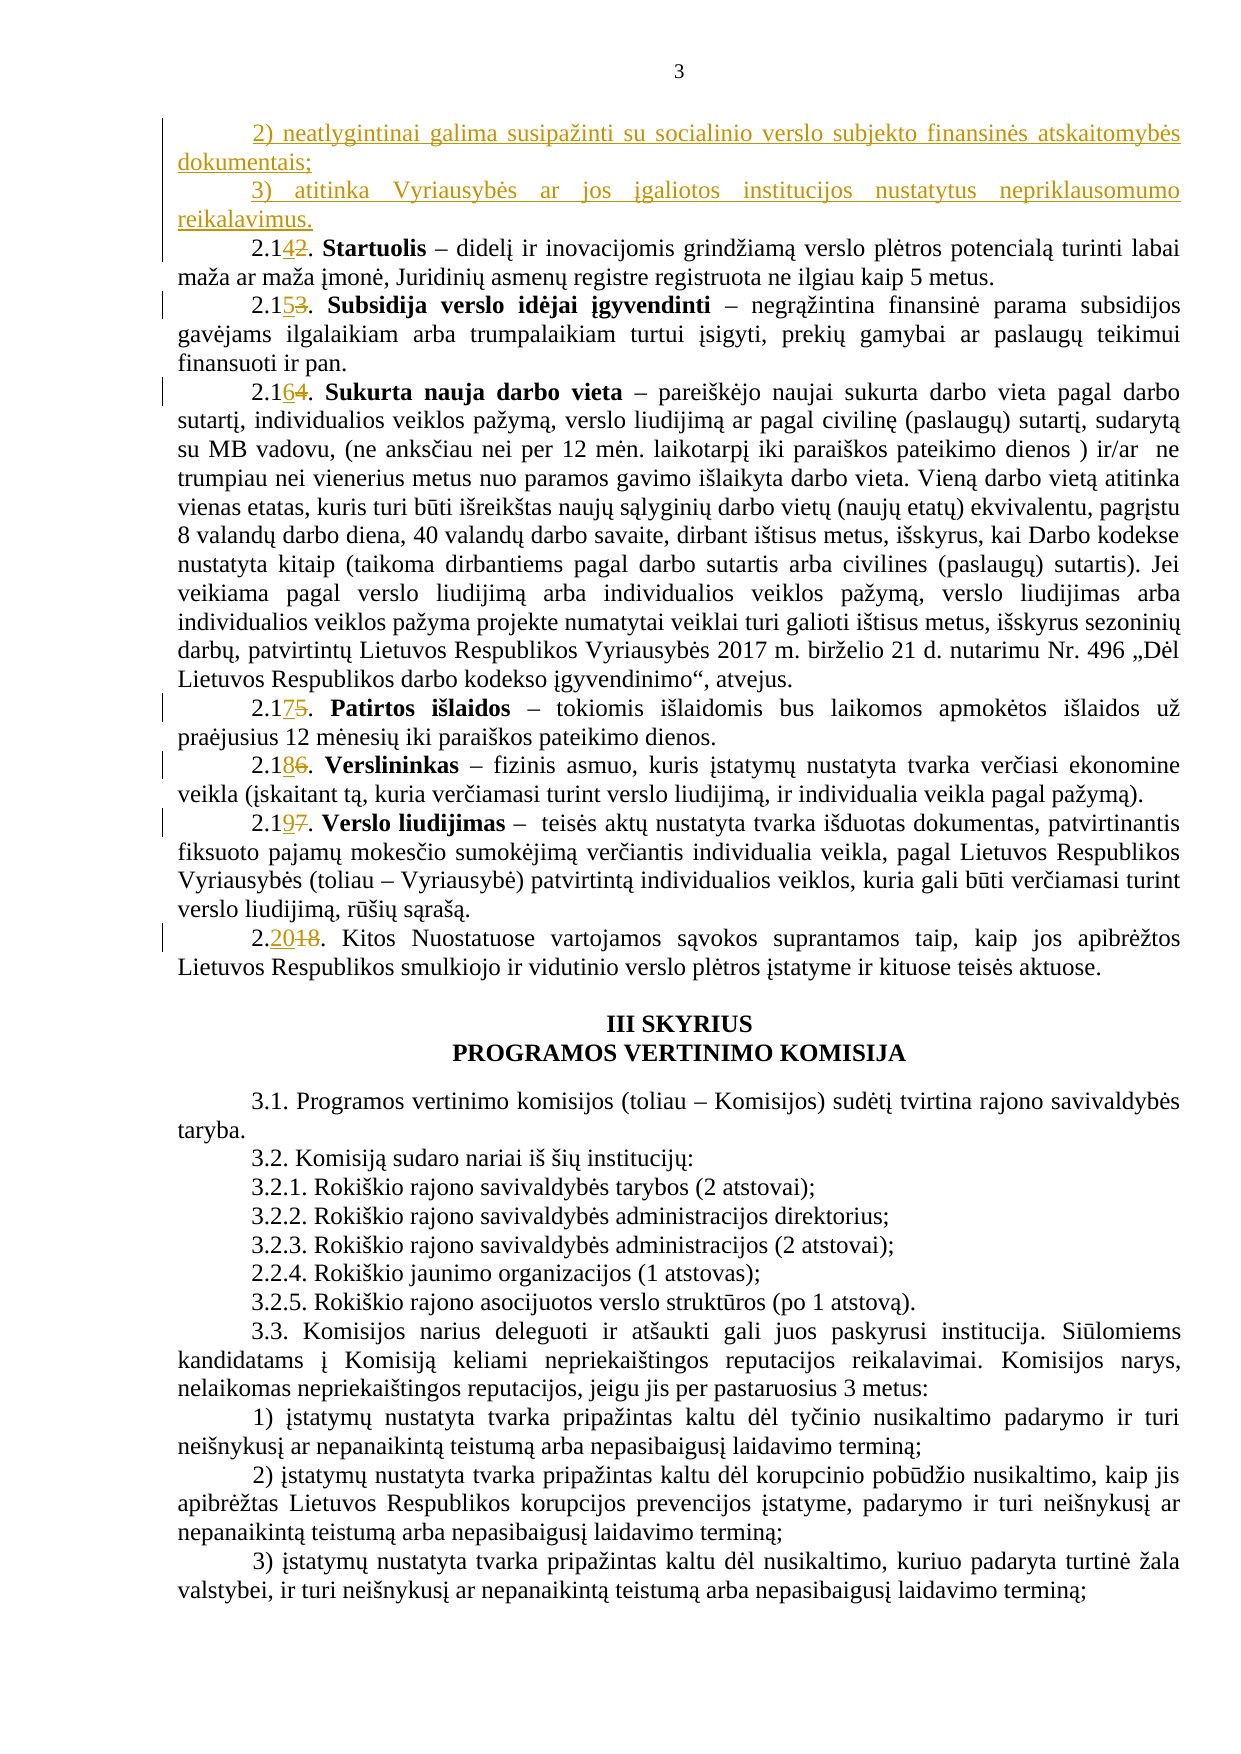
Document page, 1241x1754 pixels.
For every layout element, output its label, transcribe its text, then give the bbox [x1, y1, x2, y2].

text 2.1. Subsidija verslo idėjai įgyvendinti – negrąžintina finansinė parama subsidijos gavėjams ilgalaikiam arba trumpalaikiam turtui įsigyti, prekių gamybai ar paslaugų teikimui finansuoti ir pan. [177, 291, 1181, 377]
text 2.. Kitos Nuostatuose vartojamos sąvokos suprantamos taip, kaip jos apibrėžtos Lietuvos Respublikos smulkiojo ir vidutinio verslo plėtros įstatyme ir kituose teisės aktuose. [177, 923, 1181, 981]
text 2.2.4. Rokiškio jaunimo organizacijos (1 atstovas); [177, 1258, 1181, 1287]
text 3.1. Programos vertinimo komisijos (toliau – Komisijos) sudėtį tvirtina rajono savivaldybės taryba. [177, 1086, 1181, 1143]
text 2) įstatymų nustatyta tvarka pripažintas kaltu dėl korupcinio pobūdžio nusikaltimo, kaip jis apibrėžtas Lietuvos Respublikos korupcijos prevencijos įstatyme, padarymo ir turi neišnykusį ar nepanaikintą teistumą arba nepasibaigusį laidavimo terminą; [177, 1460, 1181, 1546]
text PROGRAMOS VERTINIMO KOMISIJA [177, 1038, 1181, 1067]
text 3.3. Komisijos narius deleguoti ir atšaukti gali juos paskyrusi institucija. Siūlomiems kandidatams į Komisiją keliami nepriekaištingos reputacijos reikalavimai. Komisijos narys, nelaikomas nepriekaištingos reputacijos, jeigu jis per pastaruosius 3 metus: [177, 1316, 1181, 1402]
text 3.2.5. Rokiškio rajono asocijuotos verslo struktūros (po 1 atstovą). [177, 1287, 1181, 1316]
text 1) įstatymų nustatyta tvarka pripažintas kaltu dėl tyčinio nusikaltimo padarymo ir turi neišnykusį ar nepanaikintą teistumą arba nepasibaigusį laidavimo terminą; [177, 1402, 1181, 1460]
text 3.2.2. Rokiškio rajono savivaldybės administracijos direktorius; [177, 1201, 1181, 1230]
text 3.2. Komisiją sudaro nariai iš šių institucijų: [177, 1143, 1181, 1172]
text 3.2.3. Rokiškio rajono savivaldybės administracijos (2 atstovai); [177, 1230, 1181, 1258]
text 3) įstatymų nustatyta tvarka pripažintas kaltu dėl nusikaltimo, kuriuo padaryta turtinė žala valstybei, ir turi neišnykusį ar nepanaikintą teistumą arba nepasibaigusį laidavimo terminą; [177, 1546, 1181, 1603]
text 2.1. Verslininkas – fizinis asmuo, kuris įstatymų nustatyta tvarka verčiasi ekonomine veikla (įskaitant tą, kuria verčiamasi turint verslo liudijimą, ir individualia veikla pagal pažymą). [177, 751, 1181, 808]
text III SKYRIUS [177, 1009, 1181, 1038]
text 2.1. Startuolis – didelį ir inovacijomis grindžiamą verslo plėtros potencialą turinti labai maža ar maža įmonė, Juridinių asmenų registre registruota ne ilgiau kaip 5 metus. [177, 233, 1181, 291]
text 2.1. Patirtos išlaidos – tokiomis išlaidomis bus laikomos apmokėtos išlaidos už praėjusius 12 mėnesių iki paraiškos pateikimo dienos. [177, 693, 1181, 751]
text 2.1. Verslo liudijimas – teisės aktų nustatyta tvarka išduotas dokumentas, patvirtinantis fiksuoto pajamų mokesčio sumokėjimą verčiantis individualia veikla, pagal Lietuvos Respublikos Vyriausybės (toliau – Vyriausybė) patvirtintą individualios veiklos, kuria gali būti verčiamasi turint verslo liudijimą, rūšių sąrašą. [177, 808, 1181, 923]
text 2.1. Sukurta nauja darbo vieta – pareiškėjo naujai sukurta darbo vieta pagal darbo sutartį, individualios veiklos pažymą, verslo liudijimą ar pagal civilinę (paslaugų) sutartį, sudarytą su MB vadovu, (ne anksčiau nei per 12 mėn. laikotarpį iki paraiškos pateikimo dienos ) ir/ar ne trumpiau nei vienerius metus nuo paramos gavimo išlaikyta darbo vieta. Vieną darbo vietą atitinka vienas etatas, kuris turi būti išreikštas naujų sąlyginių darbo vietų (naujų etatų) ekvivalentu, pagrįstu 8 valandų darbo diena, 40 valandų darbo savaite, dirbant ištisus metus, išskyrus, kai Darbo kodekse nustatyta kitaip (taikoma dirbantiems pagal darbo sutartis arba civilines (paslaugų) sutartis). Jei veikiama pagal verslo liudijimą arba individualios veiklos pažymą, verslo liudijimas arba individualios veiklos pažyma projekte numatytai veiklai turi galioti ištisus metus, išskyrus sezoninių darbų, patvirtintų Lietuvos Respublikos Vyriausybės 2017 m. birželio 21 d. nutarimu Nr. 496 „Dėl Lietuvos Respublikos darbo kodekso įgyvendinimo“, atvejus. [177, 377, 1181, 693]
text 3.2.1. Rokiškio rajono savivaldybės tarybos (2 atstovai); [177, 1172, 1181, 1201]
